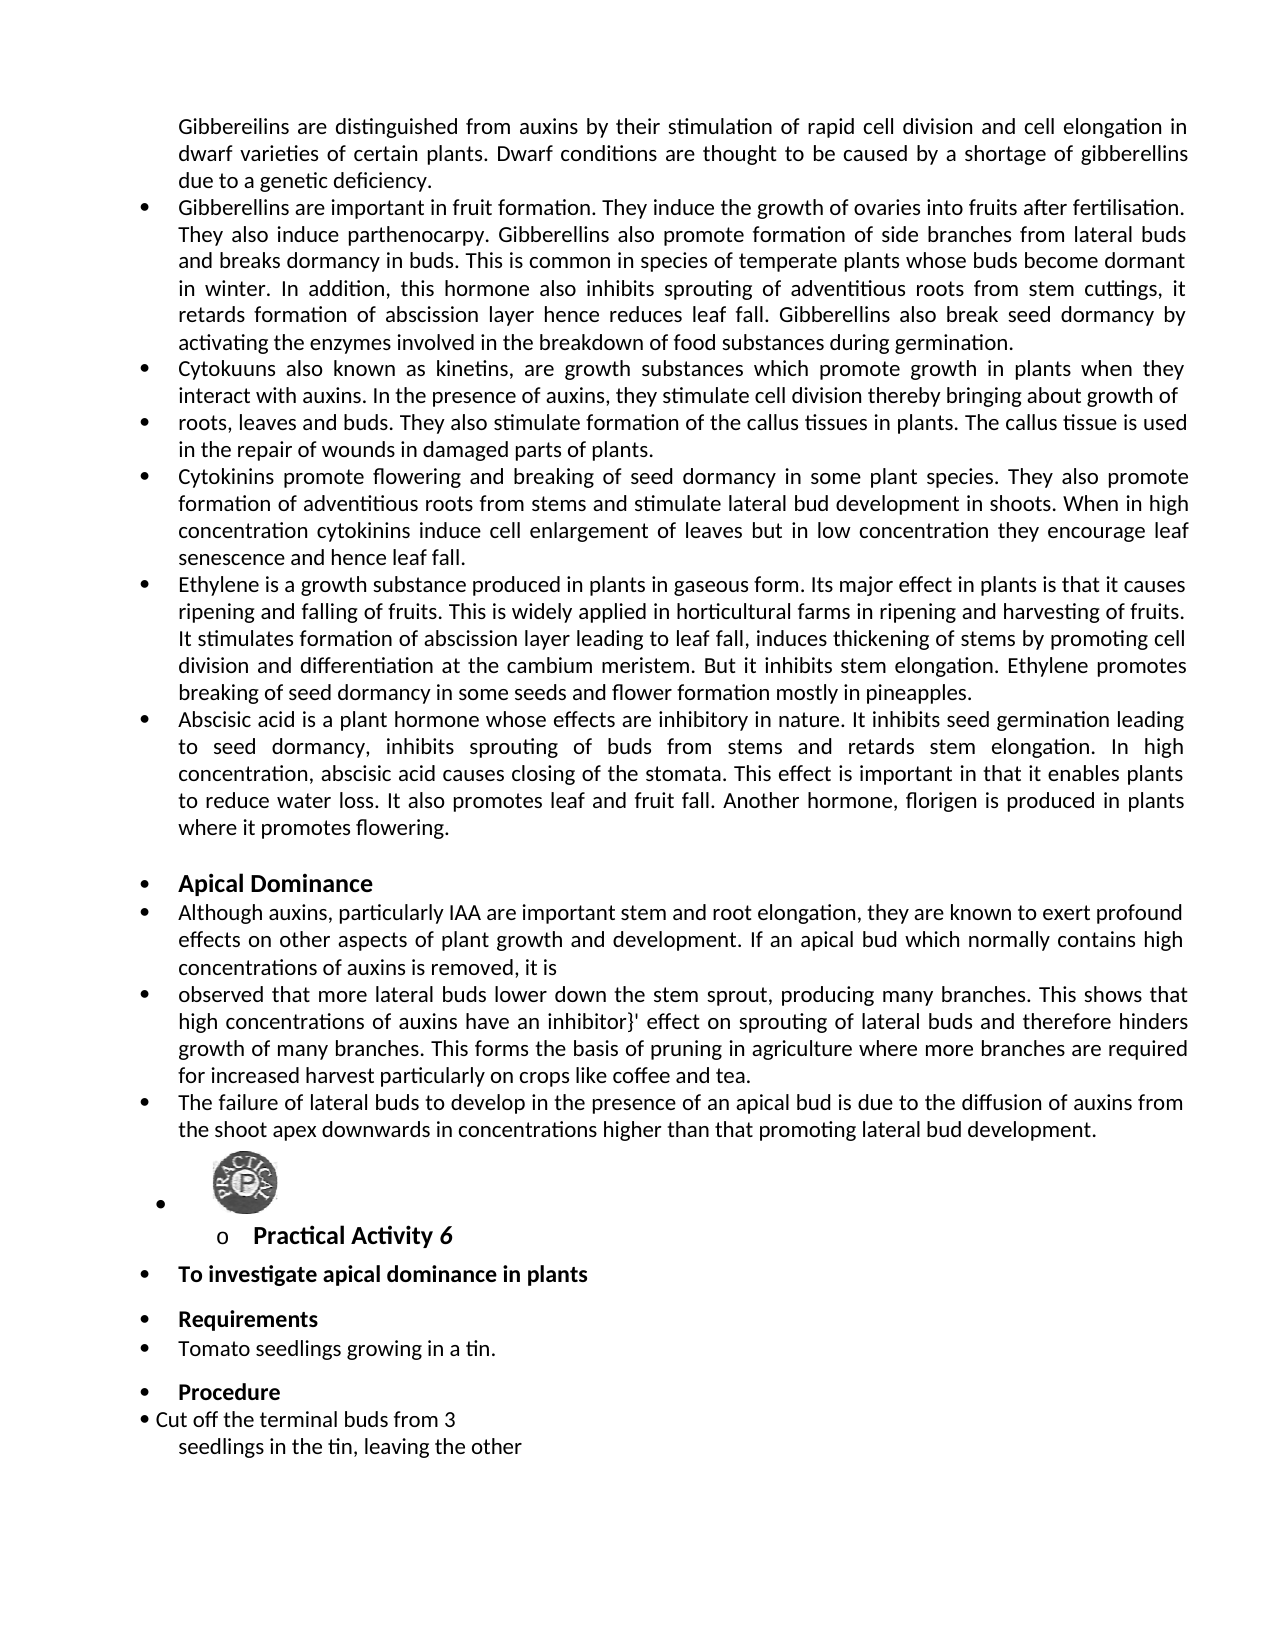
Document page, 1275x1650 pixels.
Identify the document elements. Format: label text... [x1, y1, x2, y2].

list Abscisic acid is a plant hormone whose effects are inhibitory in nature. It inhibits seed germination leading to seed dormancy, inhibits sprouting of buds from stems and retards stem elongation. In high concentration, abscisic acid causes closing of the stomata. This effect is important in that it enables plants to reduce water loss. It also promotes leaf and fruit fall. Another hormone, florigen is produced in plants where it promotes flowering. [141, 706, 1186, 841]
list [141, 112, 1190, 193]
list Gibberellins are important in fruit formation. They induce the growth of ovaries into fruits after fertilisation. They also induce parthenocarpy. Gibberellins also promote formation of side branches from lateral buds and breaks dormancy in buds. This is common in species of temperate plants whose buds become dormant in winter. In addition, this hormone also inhibits sprouting of adventitious roots from stem cuttings, it retards formation of abscission layer hence reduces leaf fall. Gibberellins also break seed dormancy by activating the enzymes involved in the breakdown of food substances during germination. [141, 193, 1188, 355]
list Apical Dominance [141, 870, 1191, 898]
list Procedure [141, 1379, 1191, 1406]
list Ethylene is a growth substance produced in plants in gaseous form. Its major effect in plants is that it causes ripening and falling of fruits. This is widely applied in horticultural farms in ripening and harvesting of fruits. It stimulates formation of abscission layer leading to leaf fall, induces thickening of stems by promoting cell division and differentiation at the cambium meristem. But it inhibits stem elongation. Ethylene promotes breaking of seed dormancy in some seeds and flower formation mostly in pineapples. [141, 571, 1188, 706]
list The failure of lateral buds to develop in the presence of an apical bud is due to the diffusion of auxins from the shoot apex downwards in concentrations higher than that promoting lateral bud development. [141, 1089, 1188, 1143]
list To investigate apical dominance in plants [141, 1259, 1191, 1288]
list Cytokuuns also known as kinetins, are growth substances which promote growth in plants when they interact with auxins. In the presence of auxins, they stimulate cell division thereby bringing about growth of [141, 355, 1187, 409]
list Tomato seedlings growing in a tin. [141, 1334, 1191, 1362]
list Although auxins, particularly IAA are important stem and root elongation, they are known to exert profound effects on other aspects of plant growth and development. If an apical bud which normally contains high concentrations of auxins is removed, it is [141, 898, 1185, 981]
list Practical Activity 6 [216, 1143, 1191, 1251]
list Cytokinins promote flowering and breaking of seed dormancy in some plant species. They also promote formation of adventitious roots from stems and stimulate lateral bud development in shoots. When in high concentration cytokinins induce cell enlargement of leaves but in low concentration they encourage leaf senescence and hence leaf fall. [141, 463, 1191, 571]
list roots, leaves and buds. They also stimulate formation of the callus tissues in plants. The callus tissue is used in the repair of wounds in damaged parts of plants. [141, 409, 1190, 463]
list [141, 1406, 1191, 1460]
list observed that more lateral buds lower down the stem sprout, producing many branches. This shows that high concentrations of auxins have an inhibitor}' effect on sprouting of lateral buds and therefore hinders growth of many branches. This forms the basis of pruning in agriculture where more branches are required for increased harvest particularly on crops like coffee and tea. [141, 981, 1191, 1089]
list Requirements [141, 1304, 1191, 1333]
